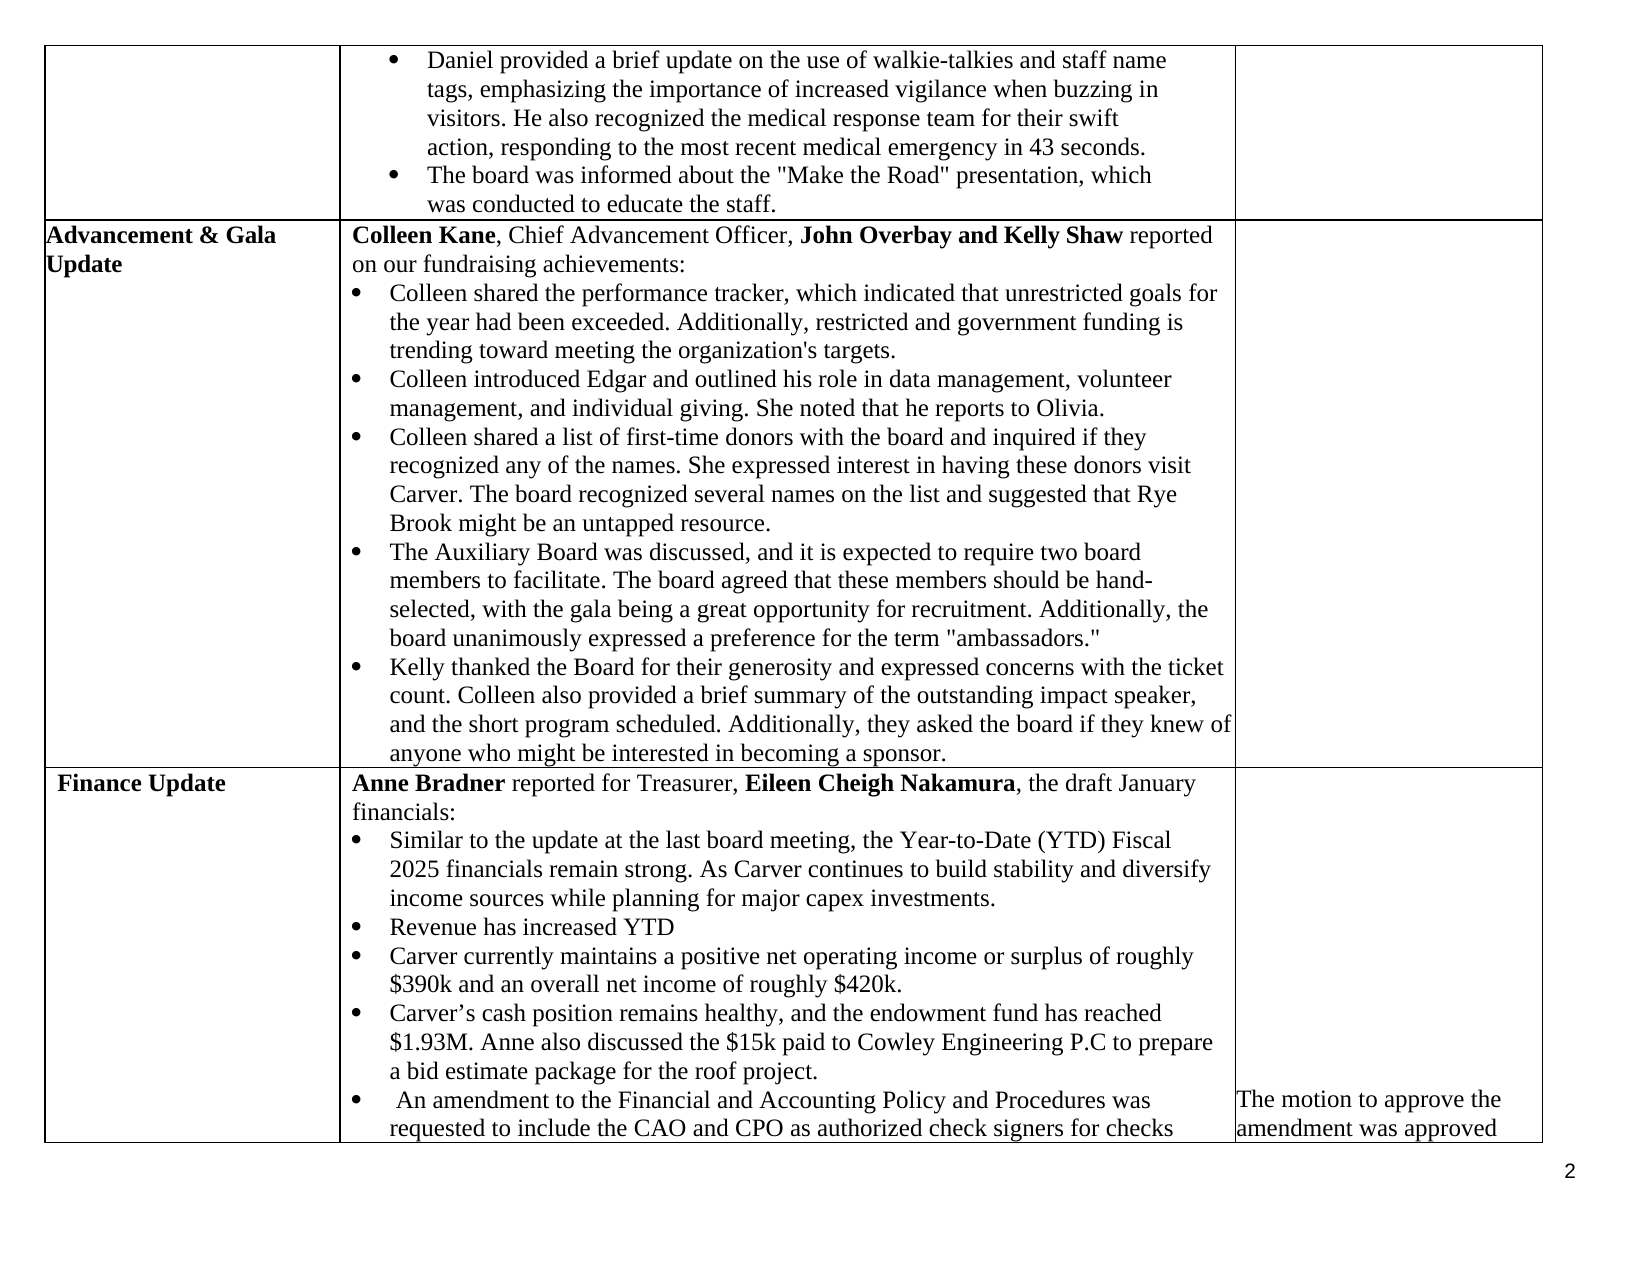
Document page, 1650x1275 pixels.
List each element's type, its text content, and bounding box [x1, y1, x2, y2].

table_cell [46, 46, 339, 218]
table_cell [1236, 768, 1542, 1142]
table_cell Finance Update [46, 768, 339, 1142]
table_cell [1236, 46, 1542, 218]
table_header Advancement & Gala Update [46, 221, 339, 767]
table_header [1236, 221, 1542, 767]
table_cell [341, 768, 1235, 1142]
table_header Colleen Kane, Chief Advancement Officer, John Overbay and Kelly Shaw reported on our fundraising achievements: Colleen shared the performance tracker, which indicated that unrestricted goals for the year had been exceeded. Additionally, restricted and government funding is trending toward meeting the organization's targets. Colleen introduced Edgar and outlined his role in data management, volunteer management, and individual giving. She noted that he reports to Olivia. Colleen shared a list of first-time donors with the board and inquired if they recognized any of the names. She expressed interest in having these donors visit Carver. The board recognized several names on the list and suggested that Rye Brook might be an untapped resource. The Auxiliary Board was discussed, and it is expected to require two board members to facilitate. The board agreed that these members should be hand-selected, with the gala being a great opportunity for recruitment. Additionally, the board unanimously expressed a preference for the term "ambassadors." Kelly thanked the Board for their generosity and expressed concerns with the ticket count. Colleen also provided a brief summary of the outstanding impact speaker, and the short program scheduled. Additionally, they asked the board if they knew of anyone who might be interested in becoming a sponsor. [341, 221, 1235, 767]
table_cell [341, 46, 1235, 218]
